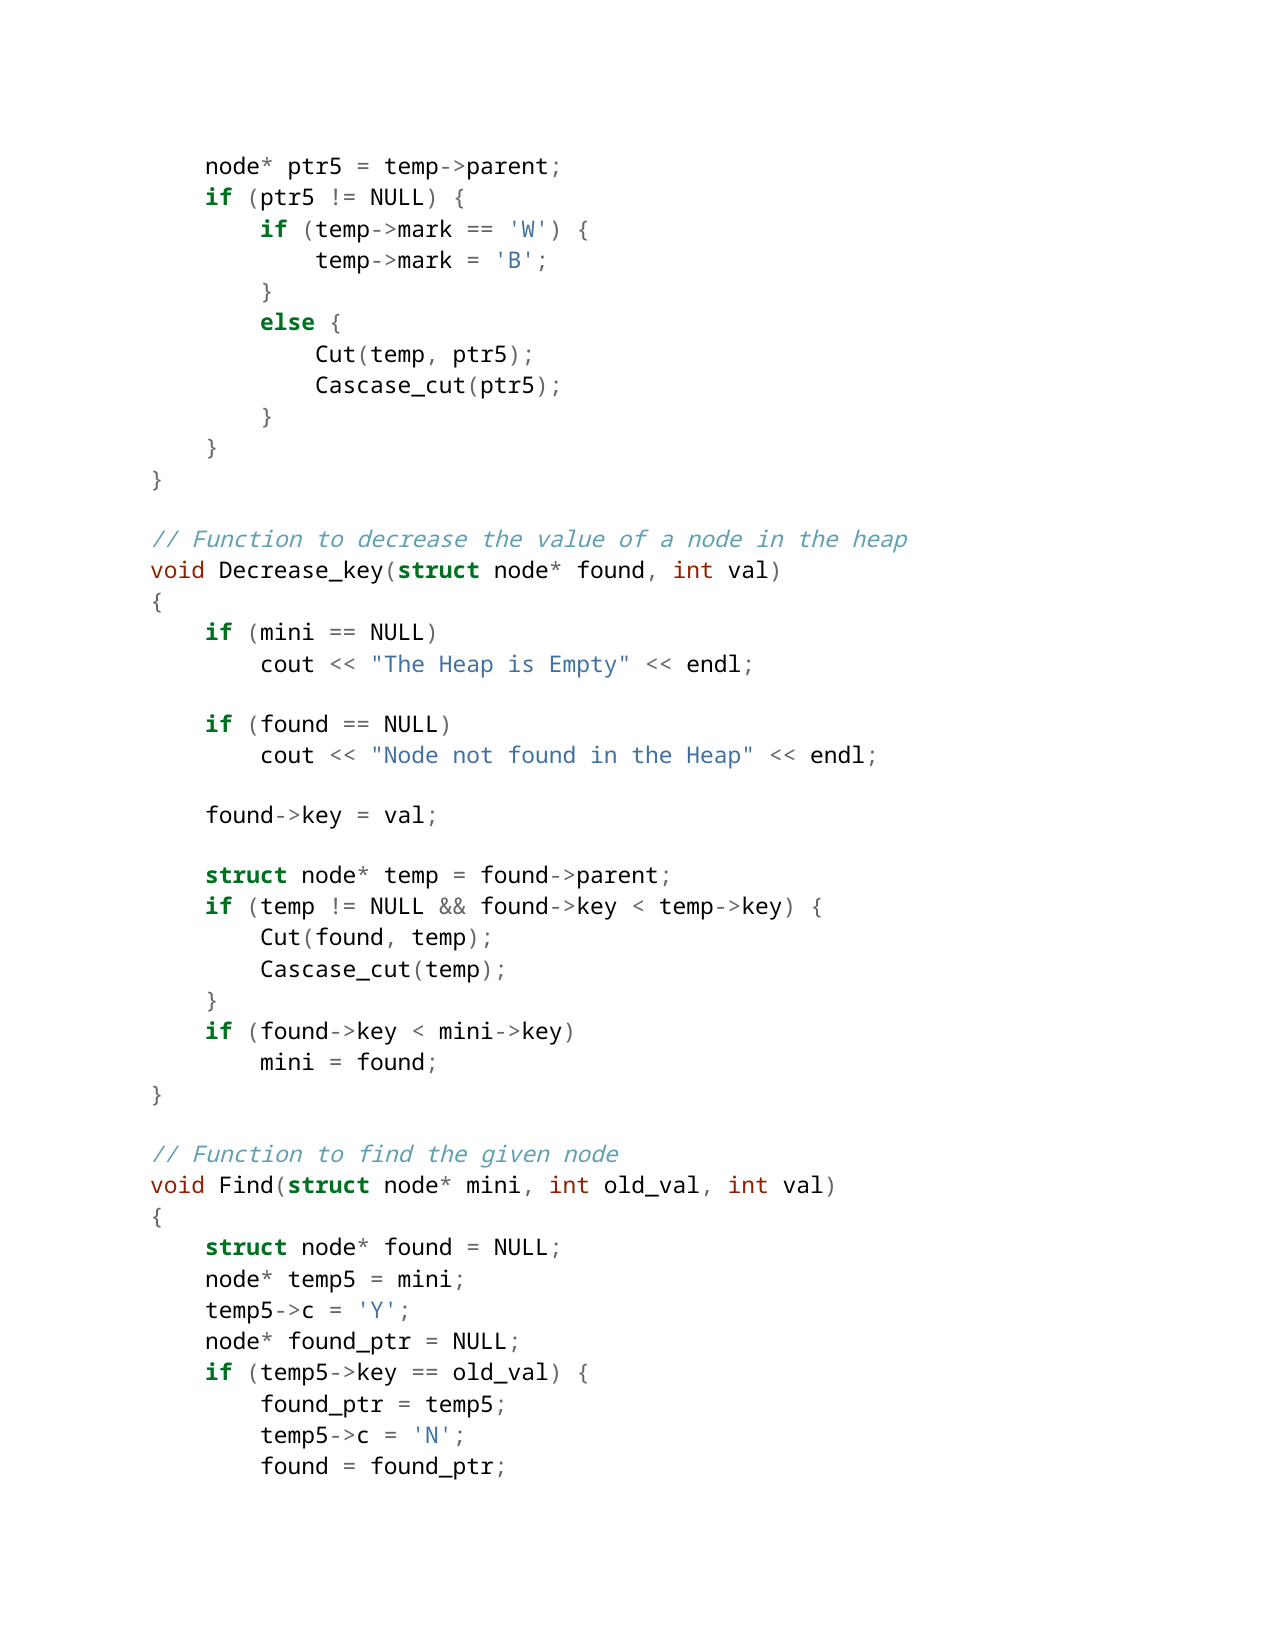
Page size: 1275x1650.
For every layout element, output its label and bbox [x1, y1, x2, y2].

text [150, 150, 1125, 1481]
